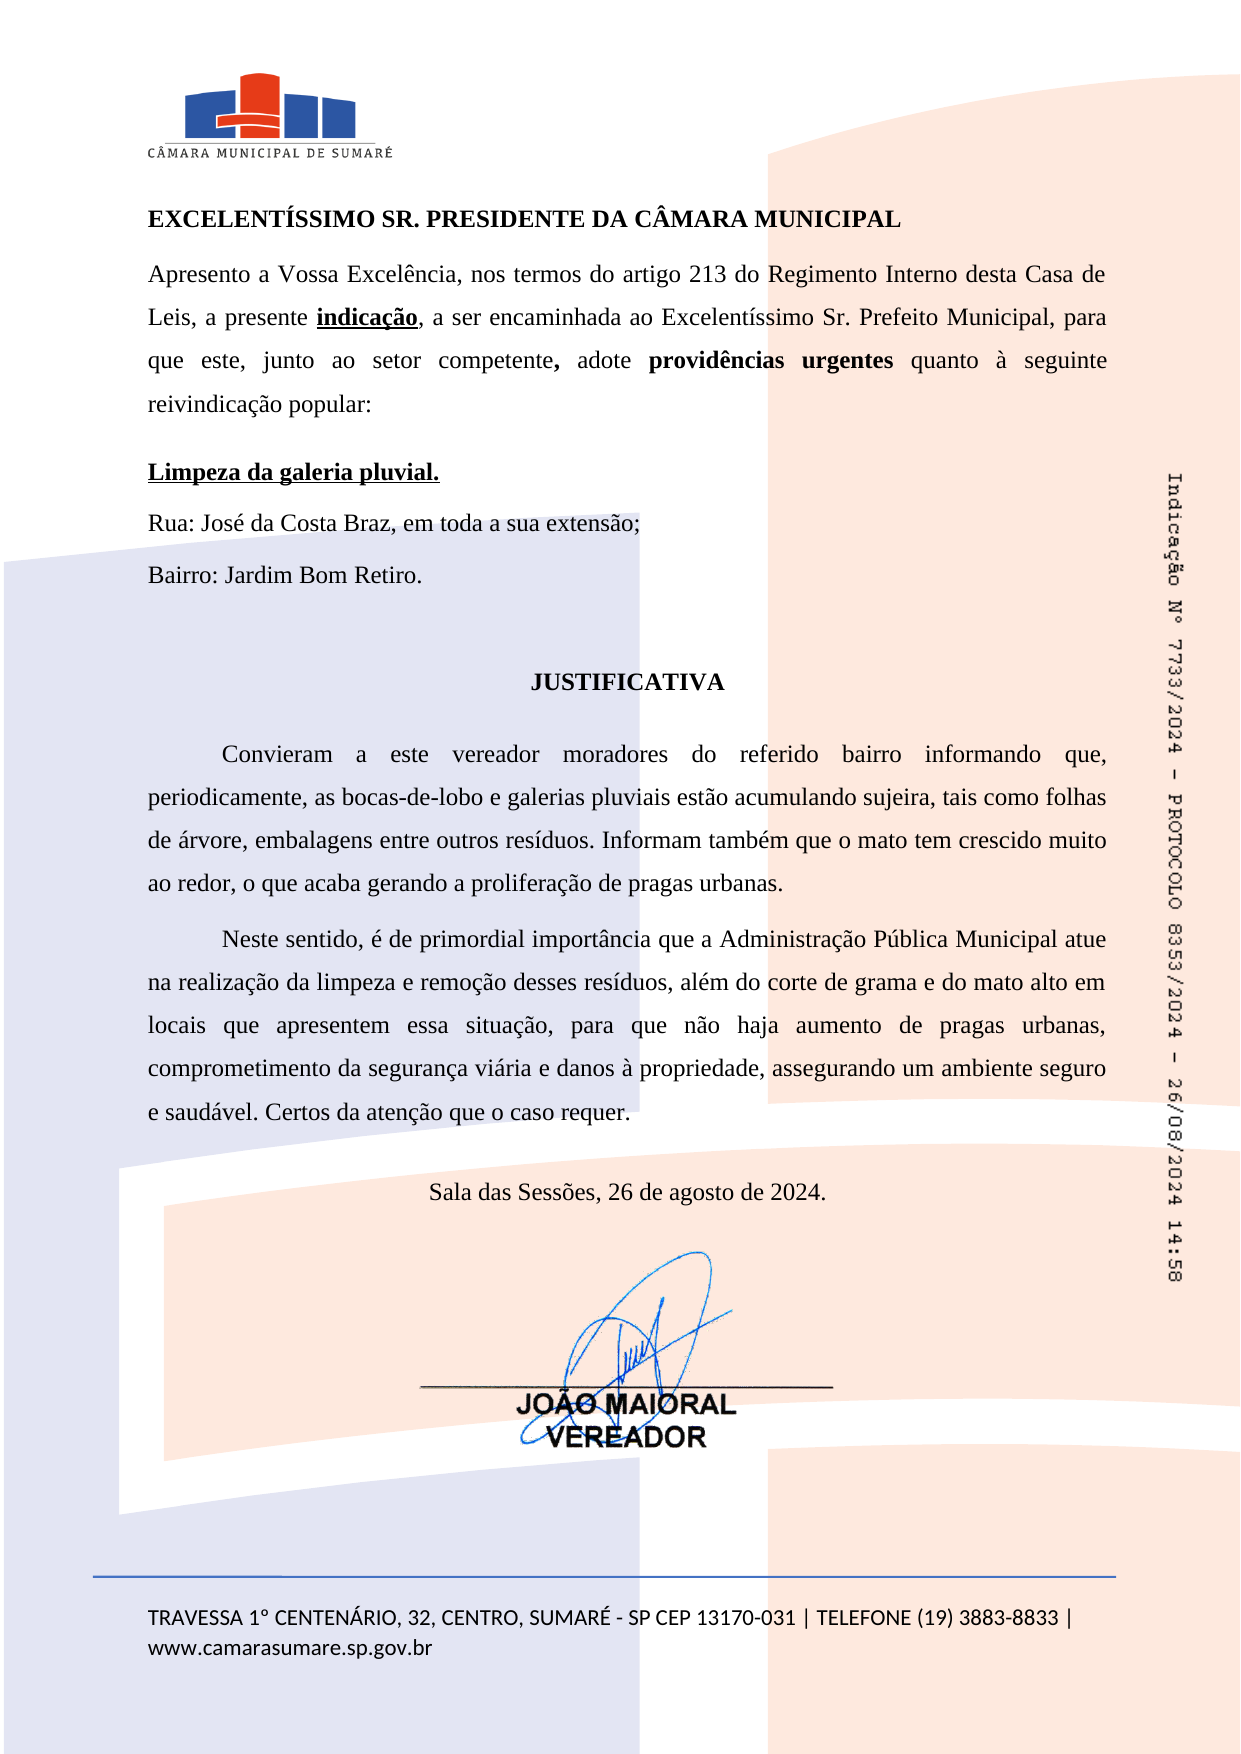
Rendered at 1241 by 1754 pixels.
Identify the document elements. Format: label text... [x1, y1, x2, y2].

text Sala das Sessões, 26 de agosto de 2024. [148, 1177, 1107, 1206]
text Apresento a Vossa Excelência, nos termos do artigo 213 do Regimento Interno desta Casa de Leis, a presente indicação, a ser encaminhada ao Excelentíssimo Sr. Prefeito Municipal, para que este, junto ao setor competente, adote providências urgentes quanto à seguinte reivindicação popular: [148, 259, 1107, 417]
text Limpeza da galeria pluvial. [148, 457, 1107, 486]
picture [1142, 468, 1205, 1286]
picture [402, 1232, 853, 1467]
picture [147, 73, 394, 160]
text Rua: José da Costa Braz, em toda a sua extensão; [148, 508, 1107, 537]
text Neste sentido, é de primordial importância que a Administração Pública Municipal atue na realização da limpeza e remoção desses resíduos, além do corte de grama e do mato alto em locais que apresentem essa situação, para que não haja aumento de pragas urbanas, comprometimento da segurança viária e danos à propriedade, assegurando um ambiente seguro e saudável. Certos da atenção que o caso requer. [148, 924, 1107, 1125]
text JUSTIFICATIVA [148, 667, 1107, 696]
text Convieram a este vereador moradores do referido bairro informando que, periodicamente, as bocas-de-lobo e galerias pluviais estão acumulando sujeira, tais como folhas de árvore, embalagens entre outros resíduos. Informam também que o mato tem crescido muito ao redor, o que acaba gerando a proliferação de pragas urbanas. [148, 739, 1107, 897]
text Bairro: Jardim Bom Retiro. [148, 560, 1107, 588]
text EXCELENTÍSSIMO SR. PRESIDENTE DA CÂMARA MUNICIPAL [148, 204, 1107, 232]
